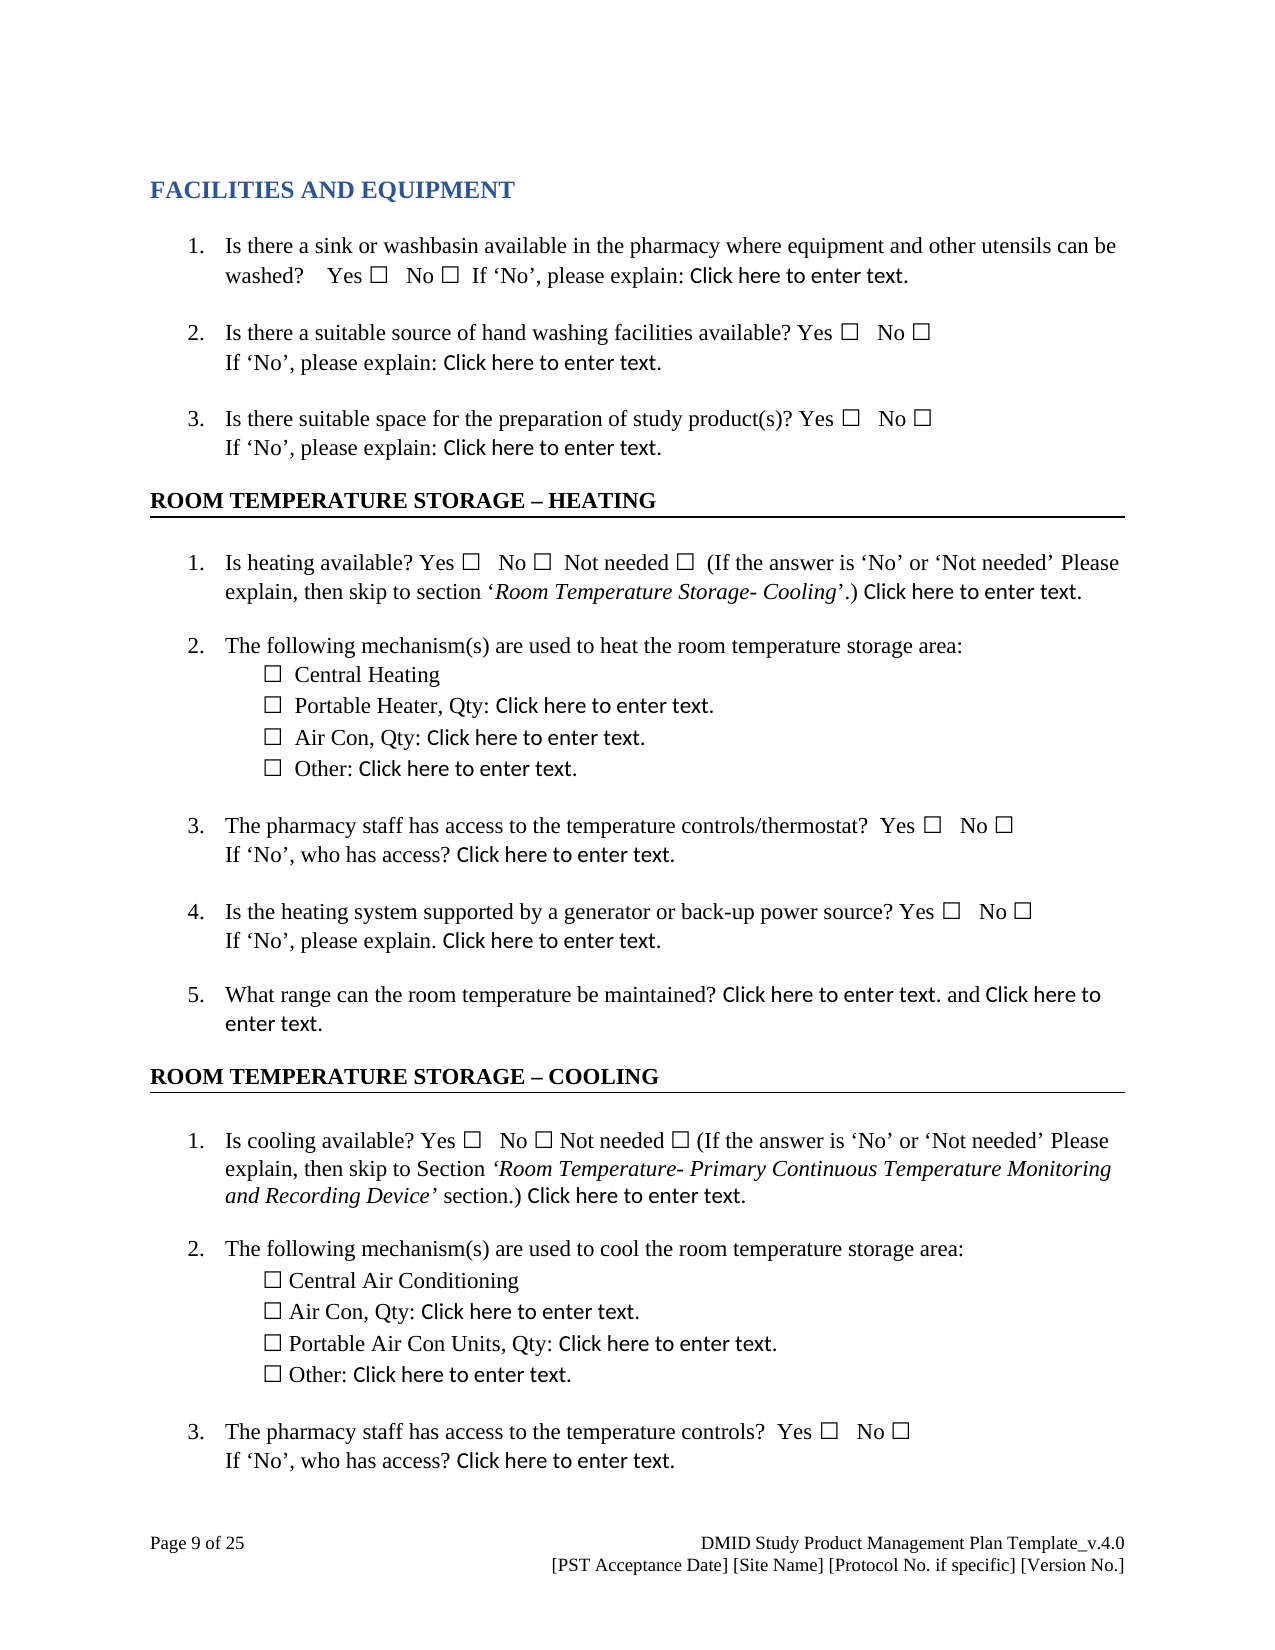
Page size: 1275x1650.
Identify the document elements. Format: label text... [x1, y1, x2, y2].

text ROOM TEMPERATURE STORAGE – HEATING [150, 488, 1125, 516]
list The pharmacy staff has access to the temperature controls/thermostat? Yes No [187, 809, 1125, 841]
list Is there a suitable source of hand washing facilities available? Yes No [187, 316, 1125, 348]
list Is there suitable space for the preparation of study product(s)? Yes No [187, 402, 1125, 433]
list Portable Heater, Qty: [262, 689, 1125, 721]
list Portable Air Con Units, Qty: [262, 1326, 1125, 1358]
list If ‘No’, please explain: [225, 433, 1125, 461]
list The following mechanism(s) are used to heat the room temperature storage area: [187, 632, 1125, 658]
list What range can the room temperature be maintained? and [187, 981, 1125, 1037]
list Is the heating system supported by a generator or back-up power source? Yes No [187, 895, 1125, 926]
list Central Air Conditioning [262, 1264, 1125, 1295]
list Is cooling available? Yes No Not needed (If the answer is ‘No’ or ‘Not needed’ Please explain, then skip to Section ‘Room Temperature- Primary Continuous Temperature Monitoring and Recording Device’ section.) [187, 1123, 1125, 1209]
list Air Con, Qty: [262, 1295, 1125, 1326]
text If ‘No’, who has access? [225, 841, 1125, 869]
list Is heating available? Yes No Not needed (If the answer is ‘No’ or ‘Not needed’ Please explain, then skip to section ‘Room Temperature Storage- Cooling’.) [187, 546, 1125, 605]
subtitle FACILITIES AND EQUIPMENT [150, 175, 1125, 204]
text If ‘No’, please explain: [150, 348, 1125, 376]
list The pharmacy staff has access to the temperature controls? Yes No [187, 1415, 1125, 1447]
list Central Heating [262, 658, 1125, 689]
list If ‘No’, who has access? [225, 1447, 1125, 1474]
list The following mechanism(s) are used to cool the room temperature storage area: [187, 1236, 1125, 1262]
list Other: [262, 1358, 1125, 1389]
list Is there a sink or washbasin available in the pharmacy where equipment and other utensils can be washed? Yes No If ‘No’, please explain: [187, 232, 1125, 290]
list Air Con, Qty: [262, 721, 1125, 752]
text ROOM TEMPERATURE STORAGE – COOLING [150, 1063, 1125, 1092]
list If ‘No’, please explain. [187, 926, 1125, 954]
list Other: [262, 752, 1125, 783]
